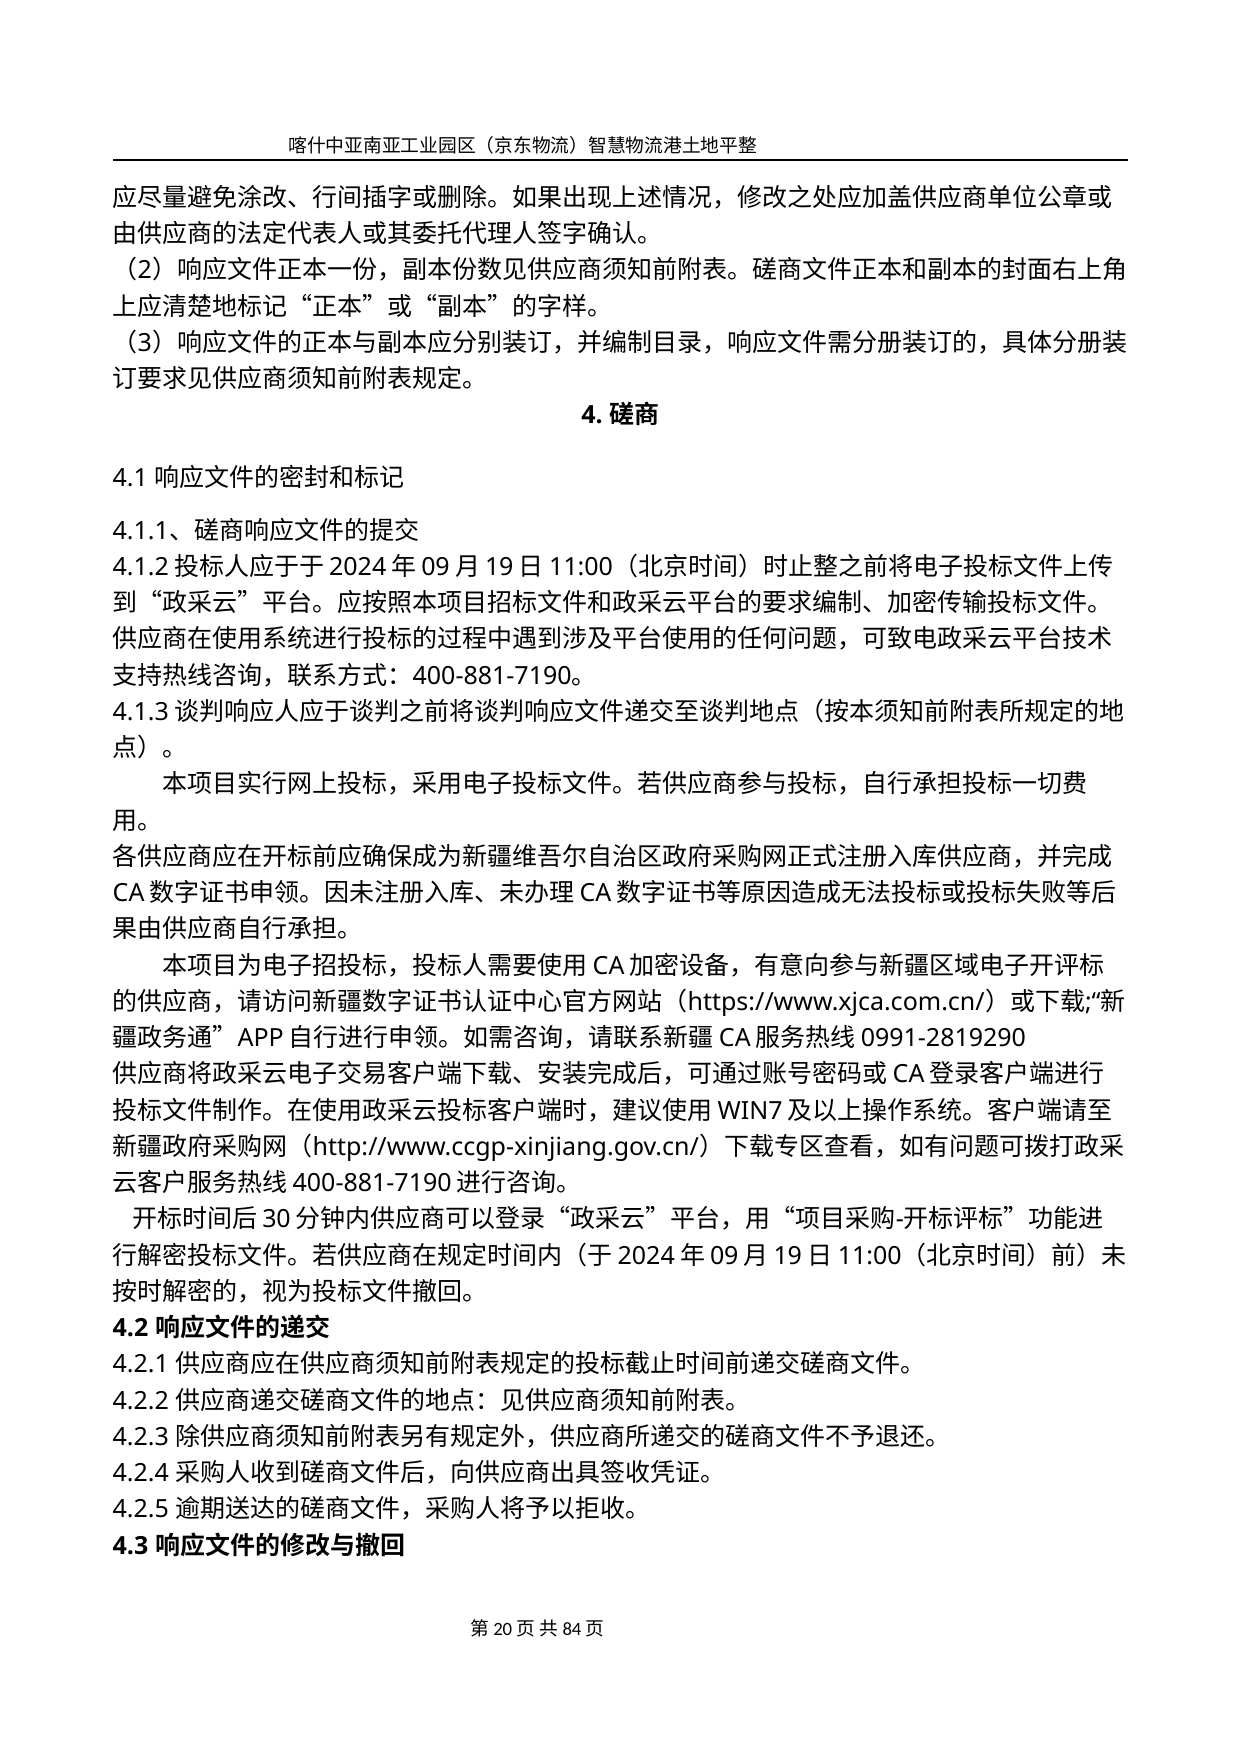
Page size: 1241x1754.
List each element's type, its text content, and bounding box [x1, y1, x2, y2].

text 4.1.1、磋商响应文件的提交 [112, 510, 1128, 546]
text 4.2 响应文件的递交 [112, 1308, 1128, 1344]
text 本项目实行网上投标，采用电子投标文件。若供应商参与投标，自行承担投标一切费用。 [112, 764, 1128, 836]
text 4.2.5 逾期送达的磋商文件，采购人将予以拒收。 [112, 1489, 1128, 1525]
text 4.1.2投标人应于于2024年09月19日 11:00（北京时间）时止整之前将电子投标文件上传到“政采云”平台。应按照本项目招标文件和政采云平台的要求编制、加密传输投标文件。供应商在使用系统进行投标的过程中遇到涉及平台使用的任何问题，可致电政采云平台技术支持热线咨询，联系方式：400-881-7190。 [112, 546, 1128, 691]
text 各供应商应在开标前应确保成为新疆维吾尔自治区政府采购网正式注册入库供应商，并完成CA数字证书申领。因未注册入库、未办理CA数字证书等原因造成无法投标或投标失败等后果由供应商自行承担。 [112, 836, 1128, 945]
text 供应商将政采云电子交易客户端下载、安装完成后，可通过账号密码或CA登录客户端进行投标文件制作。在使用政采云投标客户端时，建议使用WIN7及以上操作系统。客户端请至新疆政府采购网（http://www.ccgp-xinjiang.gov.cn/）下载专区查看，如有问题可拨打政采云客户服务热线400-881-7190进行咨询。 [112, 1054, 1128, 1199]
subtitle 4.1 响应文件的密封和标记 [112, 443, 1128, 498]
text 4.1.3谈判响应人应于谈判之前将谈判响应文件递交至谈判地点（按本须知前附表所规定的地点）。 [112, 691, 1128, 764]
text 4.2.2 供应商递交磋商文件的地点：见供应商须知前附表。 [112, 1380, 1128, 1416]
text （2）响应文件正本一份，副本份数见供应商须知前附表。磋商文件正本和副本的封面右上角上应清楚地标记“正本”或“副本”的字样。 [112, 250, 1128, 322]
text 开标时间后30分钟内供应商可以登录“政采云”平台，用“项目采购-开标评标”功能进行解密投标文件。若供应商在规定时间内（于2024年09月19日 11:00（北京时间）前）未按时解密的，视为投标文件撤回。 [112, 1199, 1128, 1308]
text 4.3 响应文件的修改与撤回 [112, 1525, 1128, 1561]
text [112, 177, 1128, 250]
text （3）响应文件的正本与副本应分别装订，并编制目录，响应文件需分册装订的，具体分册装订要求见供应商须知前附表规定。 [112, 322, 1128, 395]
text 4.2.3 除供应商须知前附表另有规定外，供应商所递交的磋商文件不予退还。 [112, 1416, 1128, 1453]
text 4. 磋商 [112, 395, 1128, 431]
text 4.2.1 供应商应在供应商须知前附表规定的投标截止时间前递交磋商文件。 [112, 1344, 1128, 1380]
text 本项目为电子招投标，投标人需要使用CA加密设备，有意向参与新疆区域电子开评标的供应商，请访问新疆数字证书认证中心官方网站（https://www.xjca.com.cn/）或下载;“新疆政务通”APP自行进行申领。如需咨询，请联系新疆CA服务热线0991-2819290 [112, 945, 1128, 1054]
text 4.2.4 采购人收到磋商文件后，向供应商出具签收凭证。 [112, 1453, 1128, 1489]
